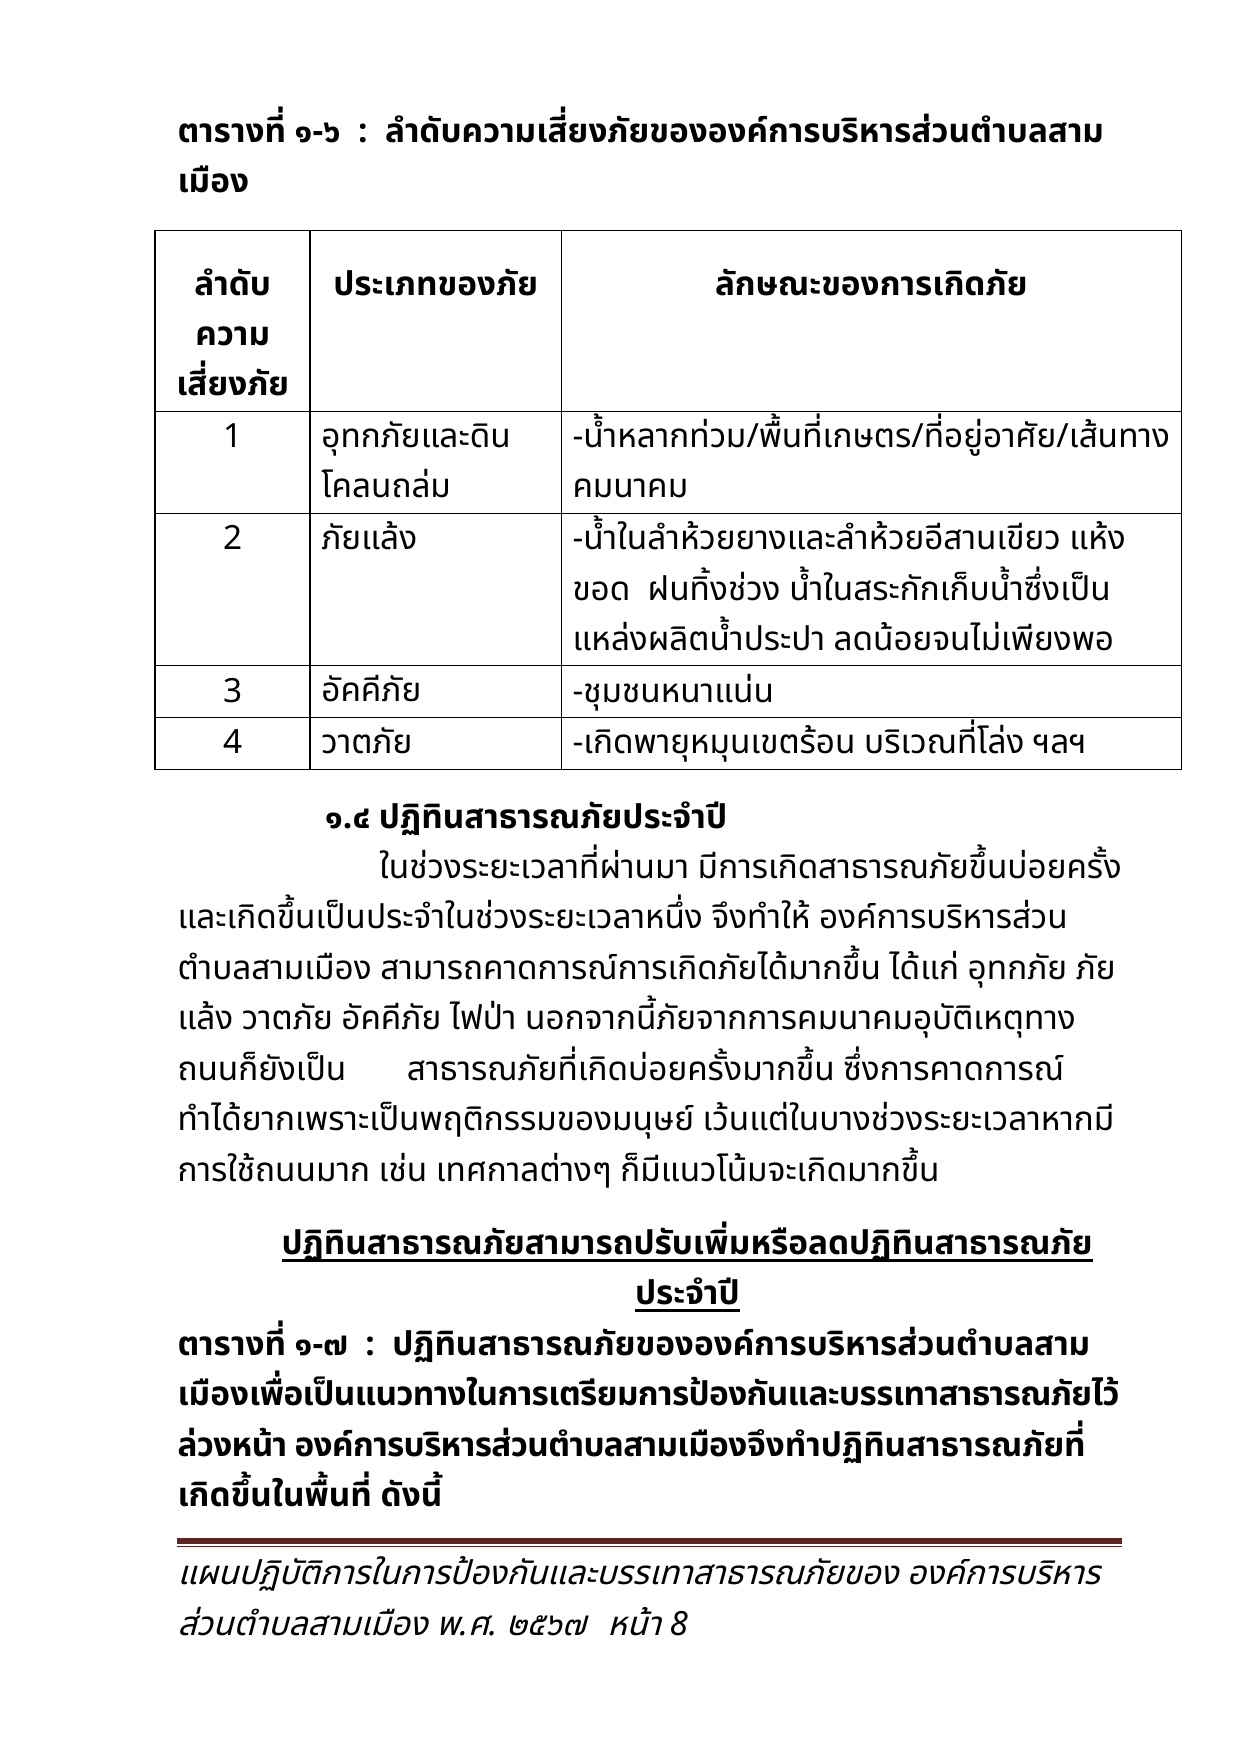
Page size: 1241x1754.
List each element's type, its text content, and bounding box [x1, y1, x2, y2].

table_header ลักษณะของการเกิดภัย [562, 231, 1181, 411]
table_cell 4 [156, 718, 309, 769]
table_cell 2 [156, 514, 309, 665]
text ตารางที่ ๑-๖ : ลำดับความเสี่ยงภัยขององค์การบริหารส่วนตำบลสามเมือง [177, 106, 1122, 207]
list ในช่วงระยะเวลาที่ผ่านมา มีการเกิดสาธารณภัยขึ้นบ่อยครั้งและเกิดขึ้นเป็นประจำในช่วงระยะเวลาหนึ่ง จึงทำให้ องค์การบริหารส่วนตำบลสามเมือง สามารถคาดการณ์การเกิดภัยได้มากขึ้น ได้แก่ อุทกภัย ภัยแล้ง วาตภัย อัคคีภัย ไฟป่า นอกจากนี้ภัยจากการคมนาคมอุบัติเหตุทางถนนก็ยังเป็น สาธารณภัยที่เกิดบ่อยครั้งมากขึ้น ซึ่งการคาดการณ์ทำได้ยากเพราะเป็นพฤติกรรมของมนุษย์ เว้นแต่ในบางช่วงระยะเวลาหากมีการใช้ถนนมาก เช่น เทศกาลต่างๆ ก็มีแนวโน้มจะเกิดมากขึ้น [177, 843, 1122, 1196]
table_cell ภัยแล้ง [311, 514, 561, 665]
table_cell -เกิดพายุหมุนเขตร้อน บริเวณที่โล่ง ฯลฯ [562, 718, 1181, 769]
table_cell -น้ำหลากท่วม/พื้นที่เกษตร/ที่อยู่อาศัย/เส้นทางคมนาคม [562, 412, 1181, 513]
table_cell 1 [156, 412, 309, 513]
table_cell -ชุมชนหนาแน่น [562, 666, 1181, 717]
table_cell อุทกภัยและดินโคลนถล่ม [311, 412, 561, 513]
table_cell -น้ำในลำห้วยยางและลำห้วยอีสานเขียว แห้งขอด ฝนทิ้งช่วง น้ำในสระกักเก็บน้ำซึ่งเป็นแหล่งผลิตน้ำประปา ลดน้อยจนไม่เพียงพอ [562, 514, 1181, 665]
table_header ประเภทของภัย [311, 231, 561, 411]
list ปฏิทินสาธารณภัยสามารถปรับเพิ่มหรือลดปฏิทินสาธารณภัยประจำปี [252, 1219, 1122, 1319]
table_cell วาตภัย [311, 718, 561, 769]
table_cell 3 [156, 666, 309, 717]
table_header ลำดับ ความเสี่ยงภัย [156, 231, 309, 411]
text ๑.๔ ปฏิทินสาธารณภัยประจำปี [177, 792, 1122, 843]
table_cell อัคคีภัย [311, 666, 561, 717]
list ตารางที่ ๑-๗ : ปฏิทินสาธารณภัยขององค์การบริหารส่วนตำบลสามเมืองเพื่อเป็นแนวทางในการเตรียมการป้องกันและบรรเทาสาธารณภัยไว้ล่วงหน้า องค์การบริหารส่วนตำบลสามเมืองจึงทำปฏิทินสาธารณภัยที่เกิดขึ้นในพื้นที่ ดังนี้ [177, 1319, 1122, 1521]
